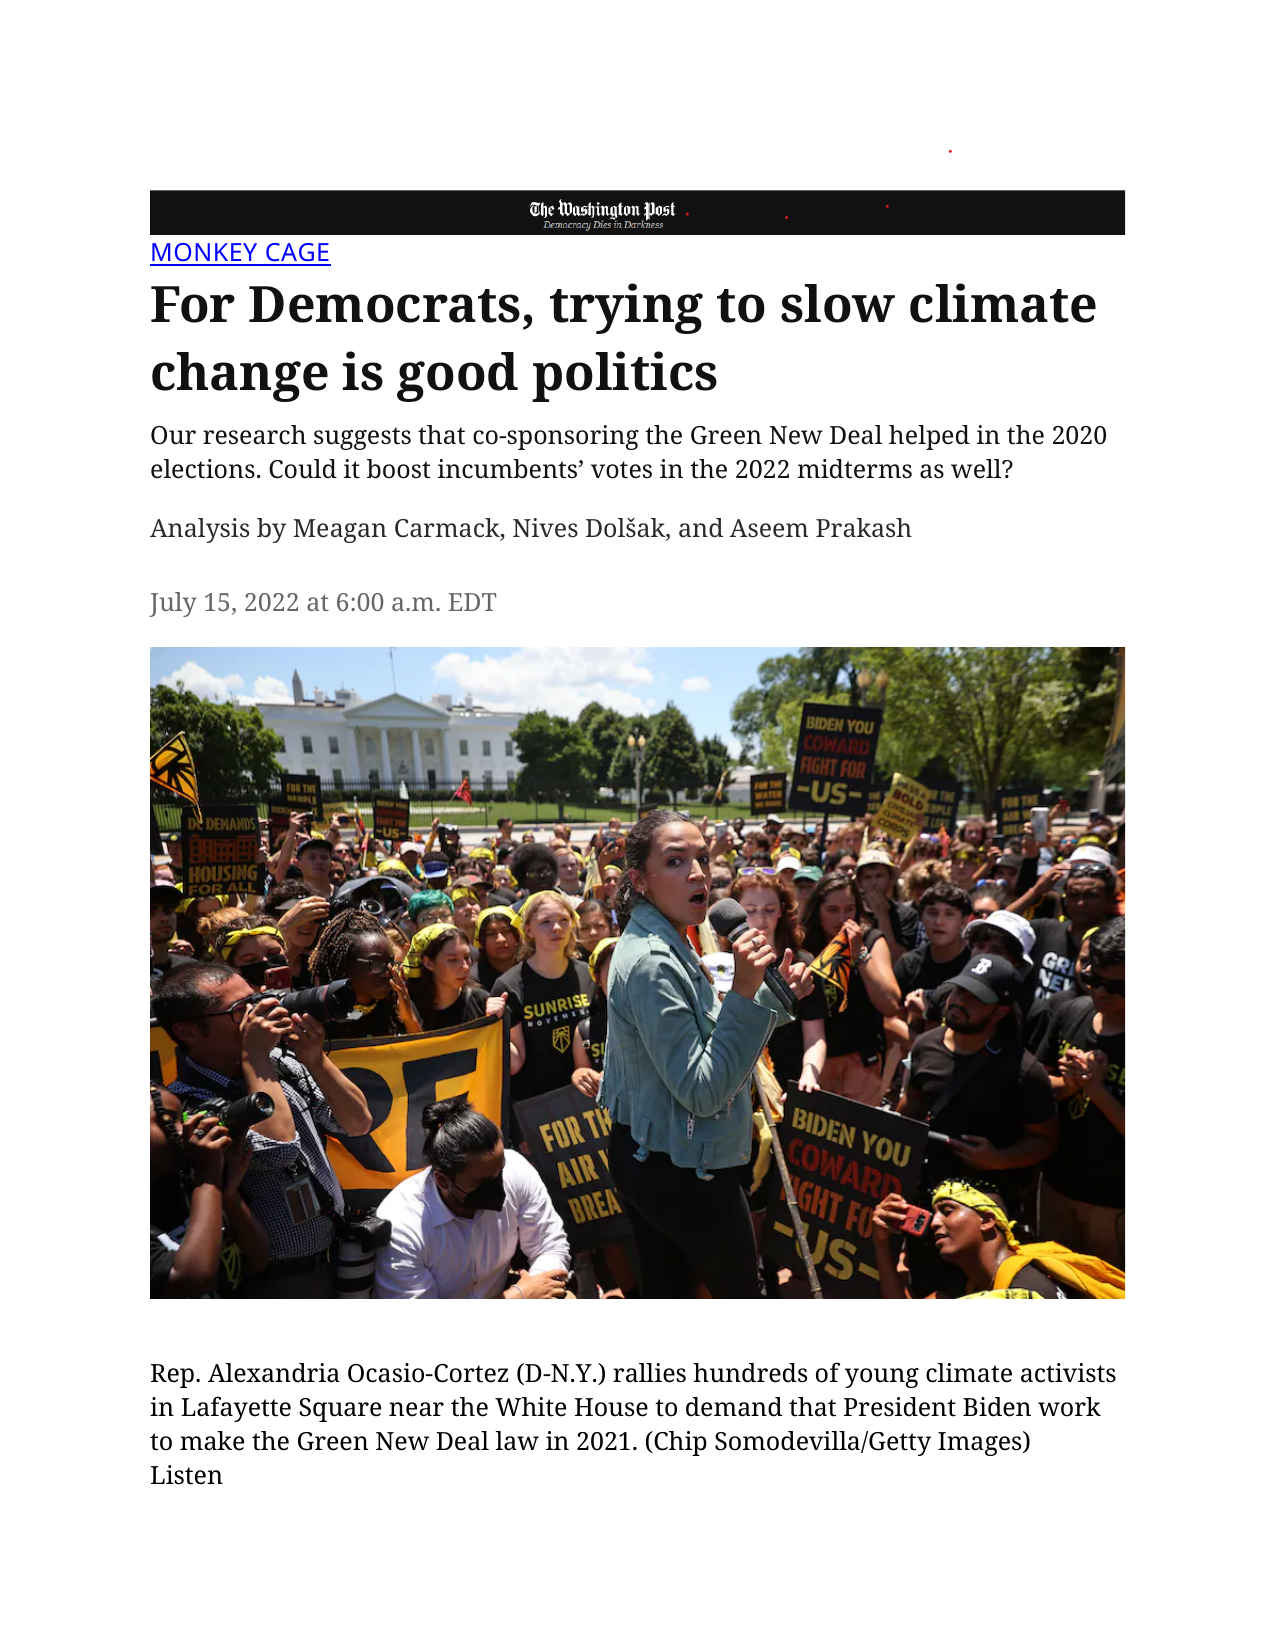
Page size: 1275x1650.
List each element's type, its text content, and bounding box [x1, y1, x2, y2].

text Our research suggests that co-sponsoring the Green New Deal helped in the 2020 elections. Could it boost incumbents’ votes in the 2022 midterms as well? [150, 418, 1125, 486]
text MONKEY CAGE [150, 235, 1125, 269]
picture [150, 150, 1125, 235]
text For Democrats, trying to slow climate change is good politics [150, 269, 1125, 405]
picture [150, 647, 1125, 1299]
text July 15, 2022 at 6:00 a.m. EDT [150, 585, 1125, 619]
text Listen [150, 1458, 1125, 1492]
text Analysis by Meagan Carmack, Nives Dolšak, and Aseem Prakash [150, 511, 1125, 545]
text Rep. Alexandria Ocasio-Cortez (D-N.Y.) rallies hundreds of young climate activists in Lafayette Square near the White House to demand that President Biden work to make the Green New Deal law in 2021. (Chip Somodevilla/Getty Images) [150, 1356, 1125, 1458]
